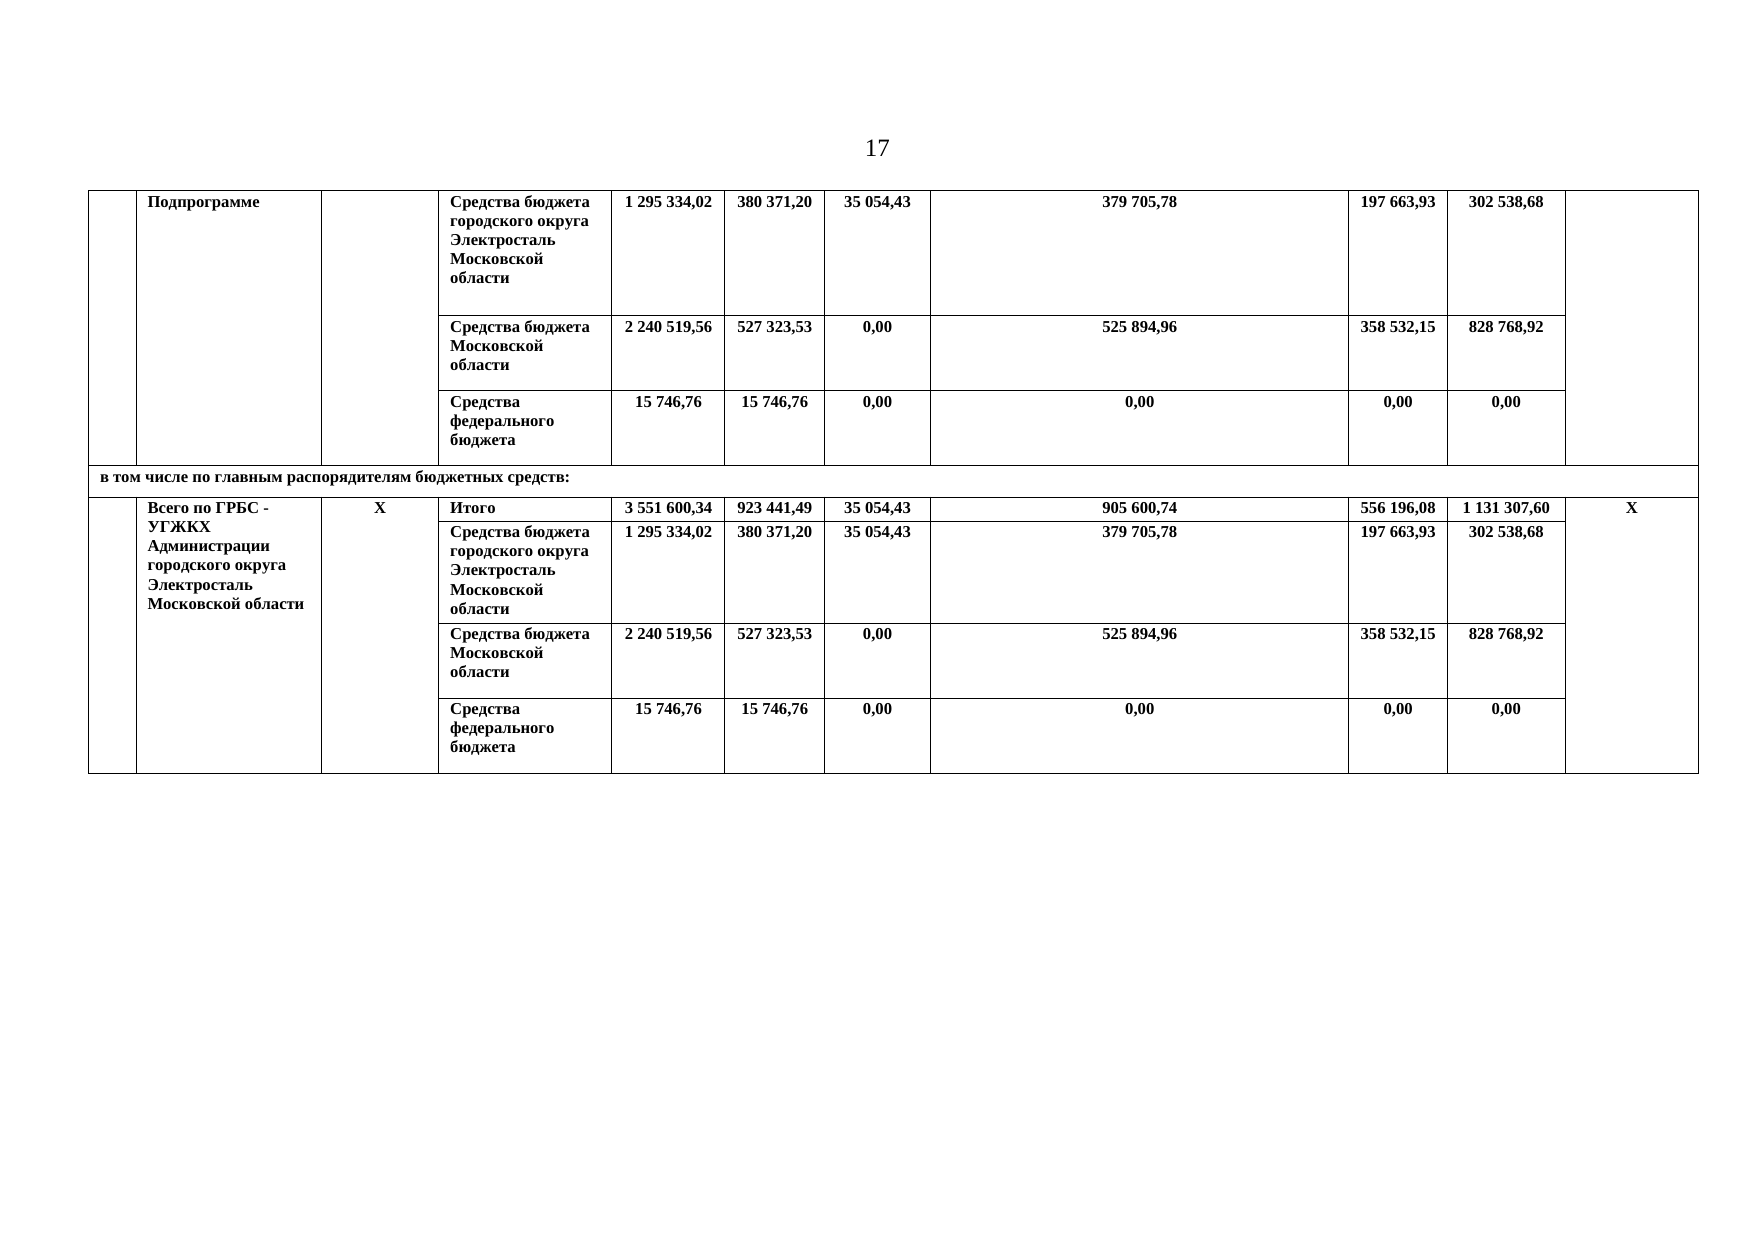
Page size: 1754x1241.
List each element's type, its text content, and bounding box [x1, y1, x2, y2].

table_cell Средства бюджета Московской области [439, 316, 611, 390]
table_cell Средства федерального бюджета [439, 699, 611, 772]
table_cell 302 538,68 [1448, 522, 1565, 622]
table_cell 556 196,08 [1349, 498, 1447, 521]
table_cell 2 240 519,56 [612, 316, 724, 390]
table_cell 1 131 307,60 [1448, 498, 1565, 521]
table_cell Средства бюджета городского округа Электросталь Московской области [439, 522, 611, 622]
table_cell 35 054,43 [825, 498, 930, 521]
table_cell 0,00 [1448, 699, 1565, 772]
table_cell 0,00 [931, 699, 1348, 772]
table_cell Средства федерального бюджета [439, 391, 611, 465]
table_cell 15 746,76 [725, 391, 824, 465]
table_cell 0,00 [825, 624, 930, 697]
table_cell 1 295 334,02 [612, 522, 724, 622]
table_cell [137, 191, 321, 465]
table_cell 3 551 600,34 [612, 498, 724, 521]
table_cell Х [322, 191, 438, 465]
table_cell 379 705,78 [931, 522, 1348, 622]
table_cell 35 054,43 [825, 191, 930, 315]
table_cell 0,00 [1349, 391, 1447, 465]
table_cell 197 663,93 [1349, 191, 1447, 315]
table_cell 358 532,15 [1349, 624, 1447, 697]
table_cell 923 441,49 [725, 498, 824, 521]
table_cell Всего по ГРБС - УГЖКХ Администрации городского округа Электросталь Московской области [137, 498, 321, 772]
table_cell Х [1566, 191, 1698, 465]
table_cell 35 054,43 [825, 522, 930, 622]
table_cell 379 705,78 [931, 191, 1348, 315]
table_cell 380 371,20 [725, 191, 824, 315]
table_cell 15 746,76 [725, 699, 824, 772]
table_cell 15 746,76 [612, 699, 724, 772]
table_cell 358 532,15 [1349, 316, 1447, 390]
table_cell 2 240 519,56 [612, 624, 724, 697]
table_cell 197 663,93 [1349, 522, 1447, 622]
table_cell 905 600,74 [931, 498, 1348, 521]
table_cell 527 323,53 [725, 624, 824, 697]
table_cell 525 894,96 [931, 316, 1348, 390]
table_cell в том числе по главным распорядителям бюджетных средств: [89, 466, 1698, 497]
table_cell 525 894,96 [931, 624, 1348, 697]
table_cell 0,00 [825, 316, 930, 390]
table_cell 0,00 [1448, 391, 1565, 465]
table_cell Итого [439, 498, 611, 521]
table_cell 0,00 [1349, 699, 1447, 772]
table_cell [89, 498, 136, 772]
table_cell Средства бюджета городского округа Электросталь Московской области [439, 191, 611, 315]
table_cell 0,00 [825, 699, 930, 772]
table_cell 380 371,20 [725, 522, 824, 622]
table_cell 828 768,92 [1448, 624, 1565, 697]
table_cell 302 538,68 [1448, 191, 1565, 315]
table_cell Средства бюджета Московской области [439, 624, 611, 697]
table_cell 1 295 334,02 [612, 191, 724, 315]
table_cell Х [1566, 498, 1698, 772]
table_cell 828 768,92 [1448, 316, 1565, 390]
table_cell [89, 191, 136, 465]
table_cell 527 323,53 [725, 316, 824, 390]
table_cell 0,00 [825, 391, 930, 465]
table_cell 0,00 [931, 391, 1348, 465]
table_cell Х [322, 498, 438, 772]
table_cell 15 746,76 [612, 391, 724, 465]
